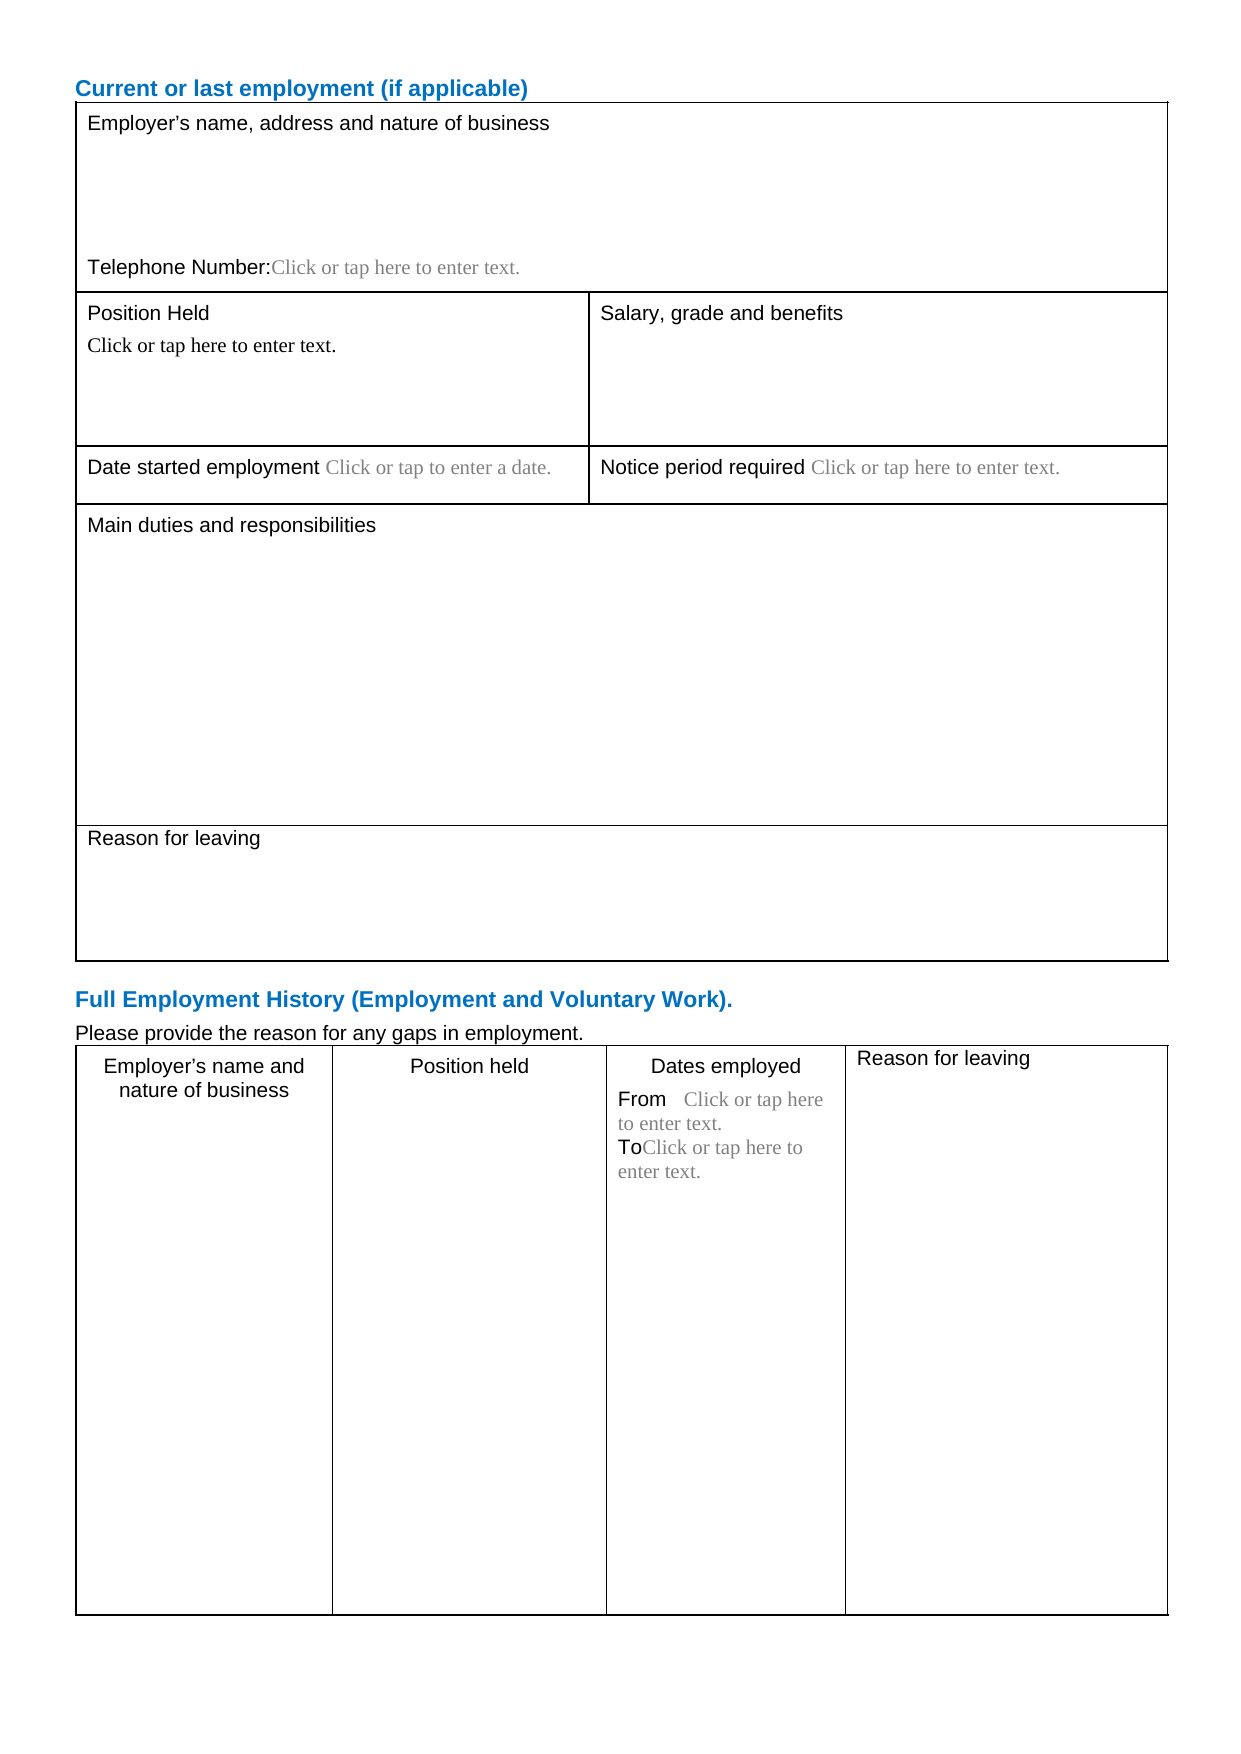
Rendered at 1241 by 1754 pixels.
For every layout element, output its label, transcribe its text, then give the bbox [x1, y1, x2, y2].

table_cell Notice period required [590, 447, 1167, 503]
subtitle Current or last employment (if applicable) [75, 75, 1165, 101]
table_header Dates employed From To [607, 1046, 845, 1614]
table_header Reason for leaving [846, 1046, 1167, 1614]
table_cell Date started employment [77, 447, 588, 503]
text Full Employment History (Employment and Voluntary Work). [75, 986, 1165, 1012]
table_header Employer’s name, address and nature of business Telephone Number: [77, 103, 1167, 291]
table_cell Main duties and responsibilities [77, 505, 1167, 824]
table_cell Position Held [77, 293, 588, 445]
table_header Employer’s name and nature of business [77, 1046, 332, 1614]
text Please provide the reason for any gaps in employment. [75, 1021, 1165, 1044]
table_cell Salary, grade and benefits [590, 293, 1167, 445]
table_header Position held [333, 1046, 606, 1614]
table_cell Reason for leaving [77, 826, 1167, 960]
